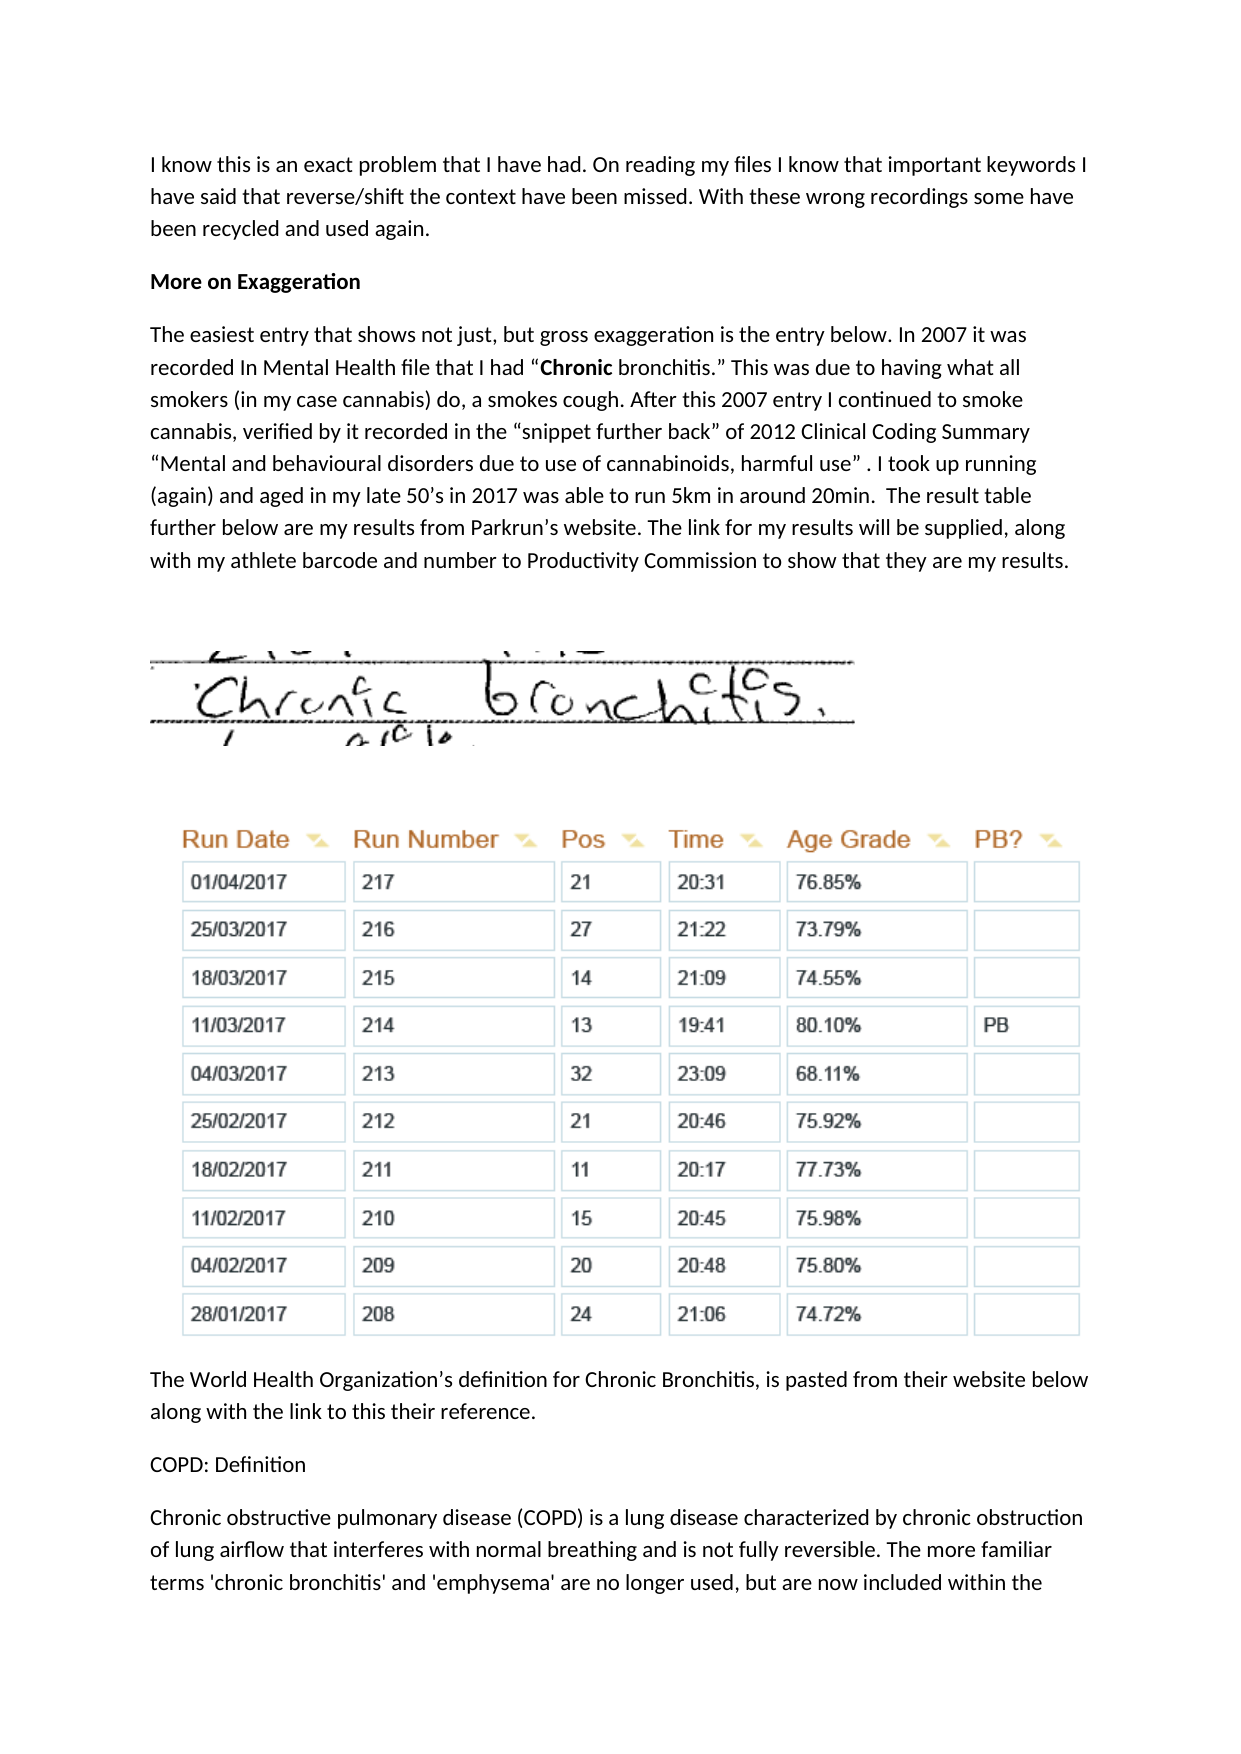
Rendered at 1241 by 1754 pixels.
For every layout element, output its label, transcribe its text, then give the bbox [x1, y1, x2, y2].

text I know this is an exact problem that I have had. On reading my files I know that important keywords I have said that reverse/shift the context have been missed. With these wrong recordings some have been recycled and used again. [150, 150, 1090, 242]
text The easiest entry that shows not just, but gross exaggeration is the entry below. In 2007 it was recorded In Mental Health file that I had “Chronic bronchitis.” This was due to having what all smokers (in my case cannabis) do, a smokes cough. After this 2007 entry I continued to smoke cannabis, verified by it recorded in the “snippet further back” of 2012 Clinical Coding Summary “Mental and behavioural disorders due to use of cannabinoids, harmful use” . I took up running (again) and aged in my late 50’s in 2017 was able to run 5km in around 20min. The result table further below are my results from Parkrun’s website. The link for my results will be supplied, along with my athlete barcode and number to Productivity Commission to show that they are my results. [150, 320, 1090, 574]
text COPD: Definition [150, 1450, 1090, 1478]
text The World Health Organization’s definition for Chronic Bronchitis, is pasted from their website below along with the link to this their reference. [150, 1365, 1090, 1425]
text More on Exaggeration [150, 267, 1090, 295]
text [150, 1503, 1090, 1596]
